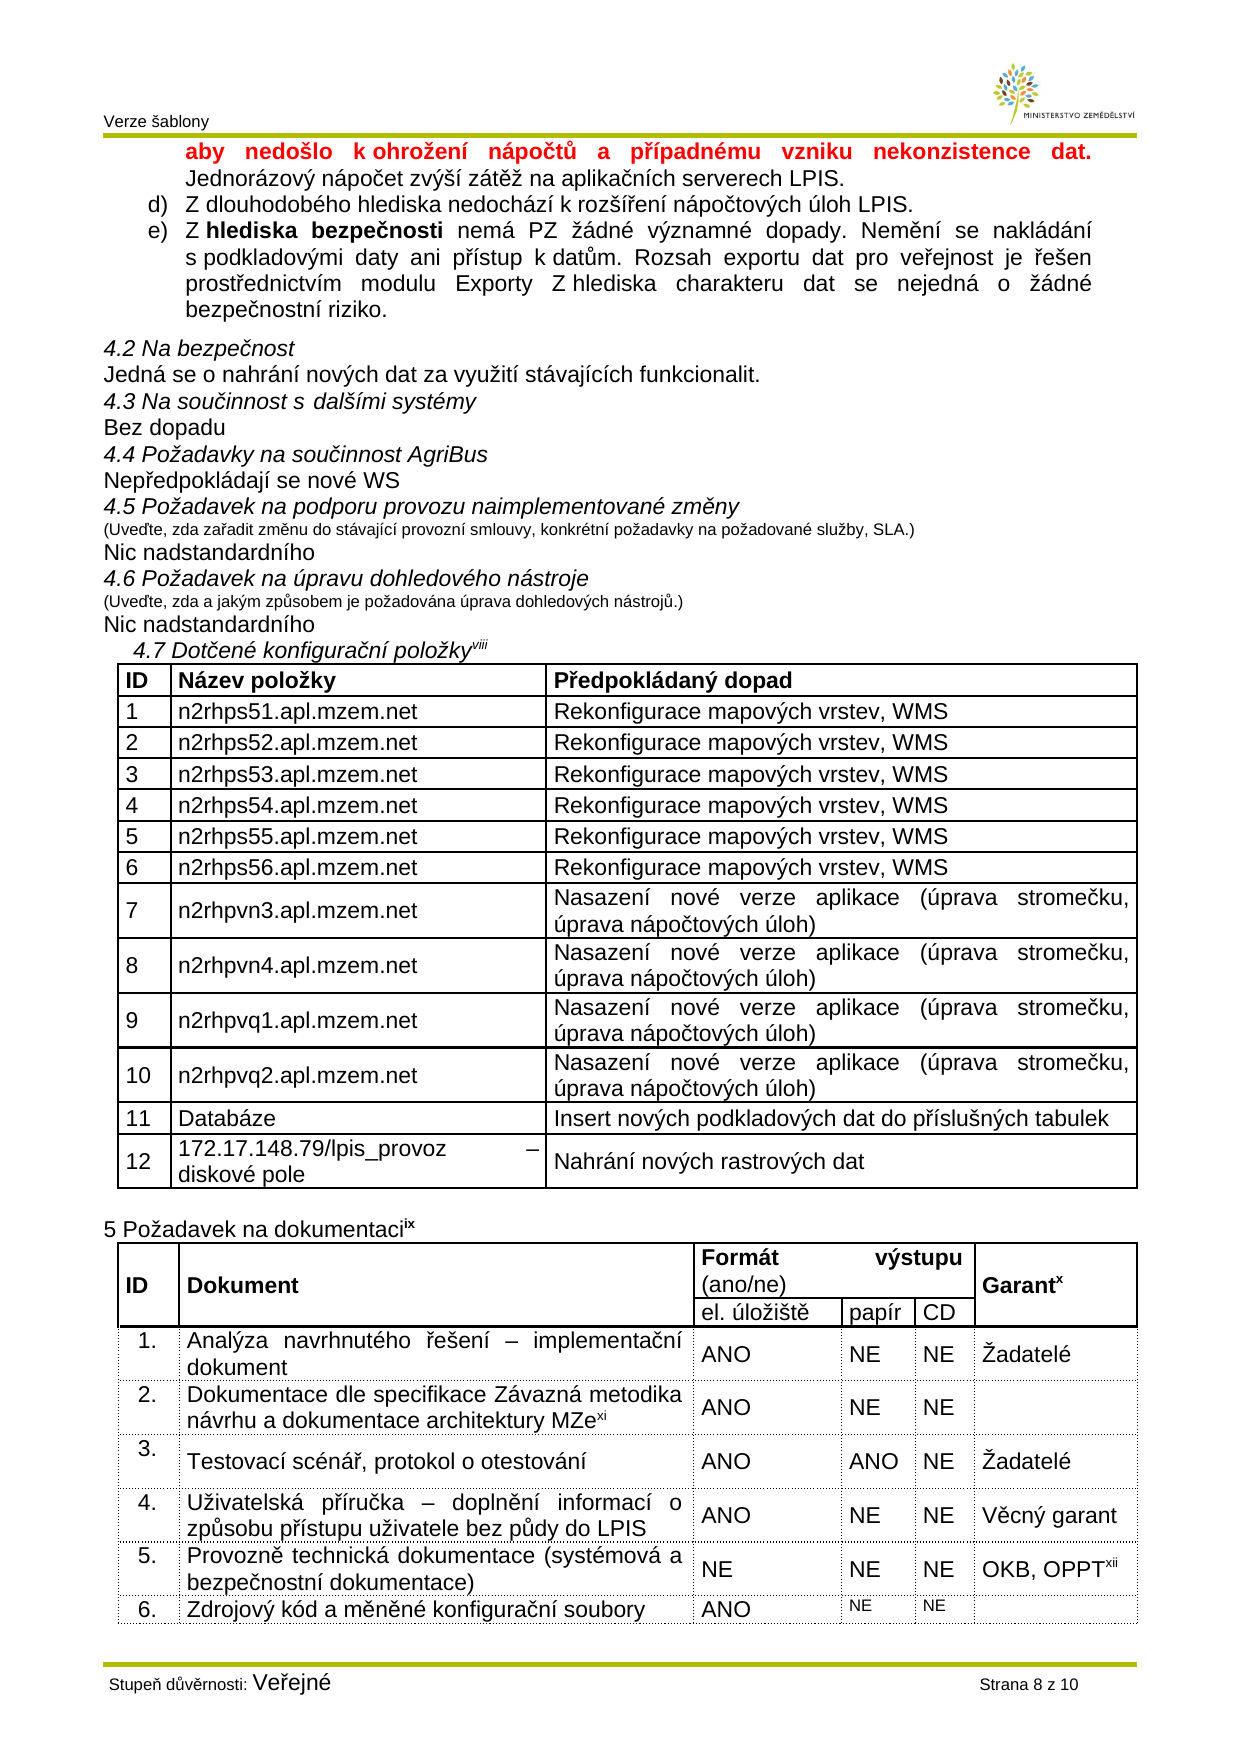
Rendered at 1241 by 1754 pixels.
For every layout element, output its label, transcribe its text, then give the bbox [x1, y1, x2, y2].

table_cell n2rhpvn4.apl.mzem.net [172, 939, 545, 992]
table_cell Provozně technická dokumentace (systémová a bezpečnostní dokumentace) [179, 1541, 694, 1595]
table_cell ANO [694, 1328, 842, 1380]
table_cell n2rhps55.apl.mzem.net [172, 822, 545, 851]
table_cell CD [916, 1299, 974, 1325]
table_cell [118, 1326, 179, 1380]
table_cell 1 [119, 697, 170, 726]
table_cell NE [915, 1595, 974, 1622]
table_cell Rekonfigurace mapových vrstev, WMS [547, 759, 1136, 788]
table_header Předpokládaný dopad [547, 665, 1136, 694]
text (Uveďte, zda a jakým způsobem je požadována úprava dohledových nástrojů.) [103, 591, 1092, 611]
subtitle 4.3 Na součinnost s dalšími systémy [103, 388, 1092, 414]
table_cell ANO [694, 1434, 842, 1488]
table_cell Rekonfigurace mapových vrstev, WMS [547, 790, 1136, 819]
table_cell [975, 1380, 1137, 1434]
table_cell 9 [119, 994, 170, 1046]
table_cell NE [842, 1328, 915, 1380]
table_cell Žadatelé [975, 1434, 1137, 1488]
table_header Název položky [172, 665, 545, 694]
table_cell Insert nových podkladových dat do příslušných tabulek [547, 1103, 1136, 1132]
table_cell n2rhps51.apl.mzem.net [172, 697, 545, 726]
subtitle 5 Požadavek na dokumentaci [103, 1216, 1092, 1242]
table_cell NE [915, 1434, 974, 1488]
table_cell NE [694, 1541, 842, 1595]
table_cell Věcný garant [975, 1488, 1137, 1541]
table_header ID [119, 665, 170, 694]
table_cell Nasazení nové verze aplikace (úprava stromečku, úprava nápočtových úloh) [547, 939, 1136, 992]
table_cell Nasazení nové verze aplikace (úprava stromečku, úprava nápočtových úloh) [547, 884, 1136, 937]
text Nic nadstandardního [103, 539, 1092, 565]
table_cell Uživatelská příručka – doplnění informací o způsobu přístupu uživatele bez půdy do LPIS [179, 1488, 694, 1541]
table_cell 10 [119, 1049, 170, 1101]
picture [991, 59, 1137, 128]
text Nic nadstandardního [103, 611, 1092, 637]
list Z hlediska bezpečnosti nemá PZ žádné významné dopady. Nemění se nakládání s podkladovými daty ani přístup k datům. Rozsah exportu dat pro veřejnost je řešen prostřednictvím modulu Exporty Z hlediska charakteru dat se nejedná o žádné bezpečnostní riziko. [148, 217, 1092, 323]
table_cell Rekonfigurace mapových vrstev, WMS [547, 697, 1136, 726]
table_cell n2rhps54.apl.mzem.net [172, 790, 545, 819]
table_cell 3 [119, 759, 170, 788]
table_cell ANO [842, 1434, 915, 1488]
text (Uveďte, zda zařadit změnu do stávající provozní smlouvy, konkrétní požadavky na požadované služby, SLA.) [103, 519, 1092, 539]
table_cell [118, 1541, 179, 1595]
table_cell NE [842, 1380, 915, 1434]
table_cell n2rhps56.apl.mzem.net [172, 853, 545, 882]
table_cell 4 [119, 790, 170, 819]
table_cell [179, 1595, 694, 1622]
table_header Formát výstupu (ano/ne) [695, 1244, 974, 1297]
table_cell ANO [694, 1488, 842, 1541]
table_cell el. úložiště [695, 1299, 841, 1325]
table_header Garant [976, 1244, 1136, 1325]
table_header Dokument [180, 1244, 693, 1325]
table_cell NE [915, 1541, 974, 1595]
table_cell Databáze [172, 1103, 545, 1132]
table_cell Nasazení nové verze aplikace (úprava stromečku, úprava nápočtových úloh) [547, 994, 1136, 1046]
table_cell Rekonfigurace mapových vrstev, WMS [547, 822, 1136, 851]
table_cell n2rhpvn3.apl.mzem.net [172, 884, 545, 937]
table_cell ANO [694, 1595, 842, 1622]
table_cell 8 [119, 939, 170, 992]
table_cell papír [843, 1299, 914, 1325]
table_cell Žadatelé [975, 1328, 1137, 1380]
subtitle 4.7 Dotčené konfigurační položky [133, 637, 1092, 663]
table_cell NE [842, 1595, 915, 1622]
subtitle 4.6 Požadavek na úpravu dohledového nástroje [103, 565, 1092, 591]
table_cell Testovací scénář, protokol o otestování [179, 1434, 694, 1488]
text Nepředpokládají se nové WS [103, 467, 1092, 493]
table_cell NE [842, 1541, 915, 1595]
table_cell n2rhps53.apl.mzem.net [172, 759, 545, 788]
table_cell [118, 1488, 179, 1541]
table_cell n2rhpvq1.apl.mzem.net [172, 994, 545, 1046]
table_cell n2rhps52.apl.mzem.net [172, 728, 545, 757]
table_cell 12 [119, 1135, 170, 1187]
table_cell [118, 1595, 179, 1622]
table_cell 2 [119, 728, 170, 757]
table_header ID [119, 1244, 178, 1325]
table_cell Analýza navrhnutého řešení – implementační dokument [179, 1328, 694, 1380]
table_cell NE [915, 1328, 974, 1380]
subtitle 4.2 Na bezpečnost [103, 335, 1092, 361]
table_cell [118, 1434, 179, 1488]
subtitle 4.4 Požadavky na součinnost AgriBus [103, 441, 1092, 467]
table_cell [975, 1595, 1137, 1622]
subtitle 4.5 Požadavek na podporu provozu naimplementované změny [103, 493, 1092, 519]
text Bez dopadu [103, 414, 1092, 441]
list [148, 138, 1092, 191]
table_cell [118, 1380, 179, 1434]
table_cell n2rhpvq2.apl.mzem.net [172, 1049, 545, 1101]
table_cell Nasazení nové verze aplikace (úprava stromečku, úprava nápočtových úloh) [547, 1049, 1136, 1101]
table_cell 7 [119, 884, 170, 937]
table_cell 11 [119, 1103, 170, 1132]
table_cell 6 [119, 853, 170, 882]
table_cell Dokumentace dle specifikace Závazná metodika návrhu a dokumentace architektury MZe [179, 1380, 694, 1434]
table_cell Rekonfigurace mapových vrstev, WMS [547, 728, 1136, 757]
table_cell OKB, OPPT [975, 1541, 1137, 1595]
text Jedná se o nahrání nových dat za využití stávajících funkcionalit. [103, 361, 1092, 388]
table_cell ANO [694, 1380, 842, 1434]
table_cell NE [915, 1380, 974, 1434]
table_cell Rekonfigurace mapových vrstev, WMS [547, 853, 1136, 882]
table_cell 172.17.148.79/lpis_provoz – diskové pole [172, 1135, 545, 1187]
table_cell 5 [119, 822, 170, 851]
list Z dlouhodobého hlediska nedochází k rozšíření nápočtových úloh LPIS. [148, 191, 1092, 217]
table_cell Nahrání nových rastrových dat [547, 1135, 1136, 1187]
table_cell NE [915, 1488, 974, 1541]
table_cell NE [842, 1488, 915, 1541]
